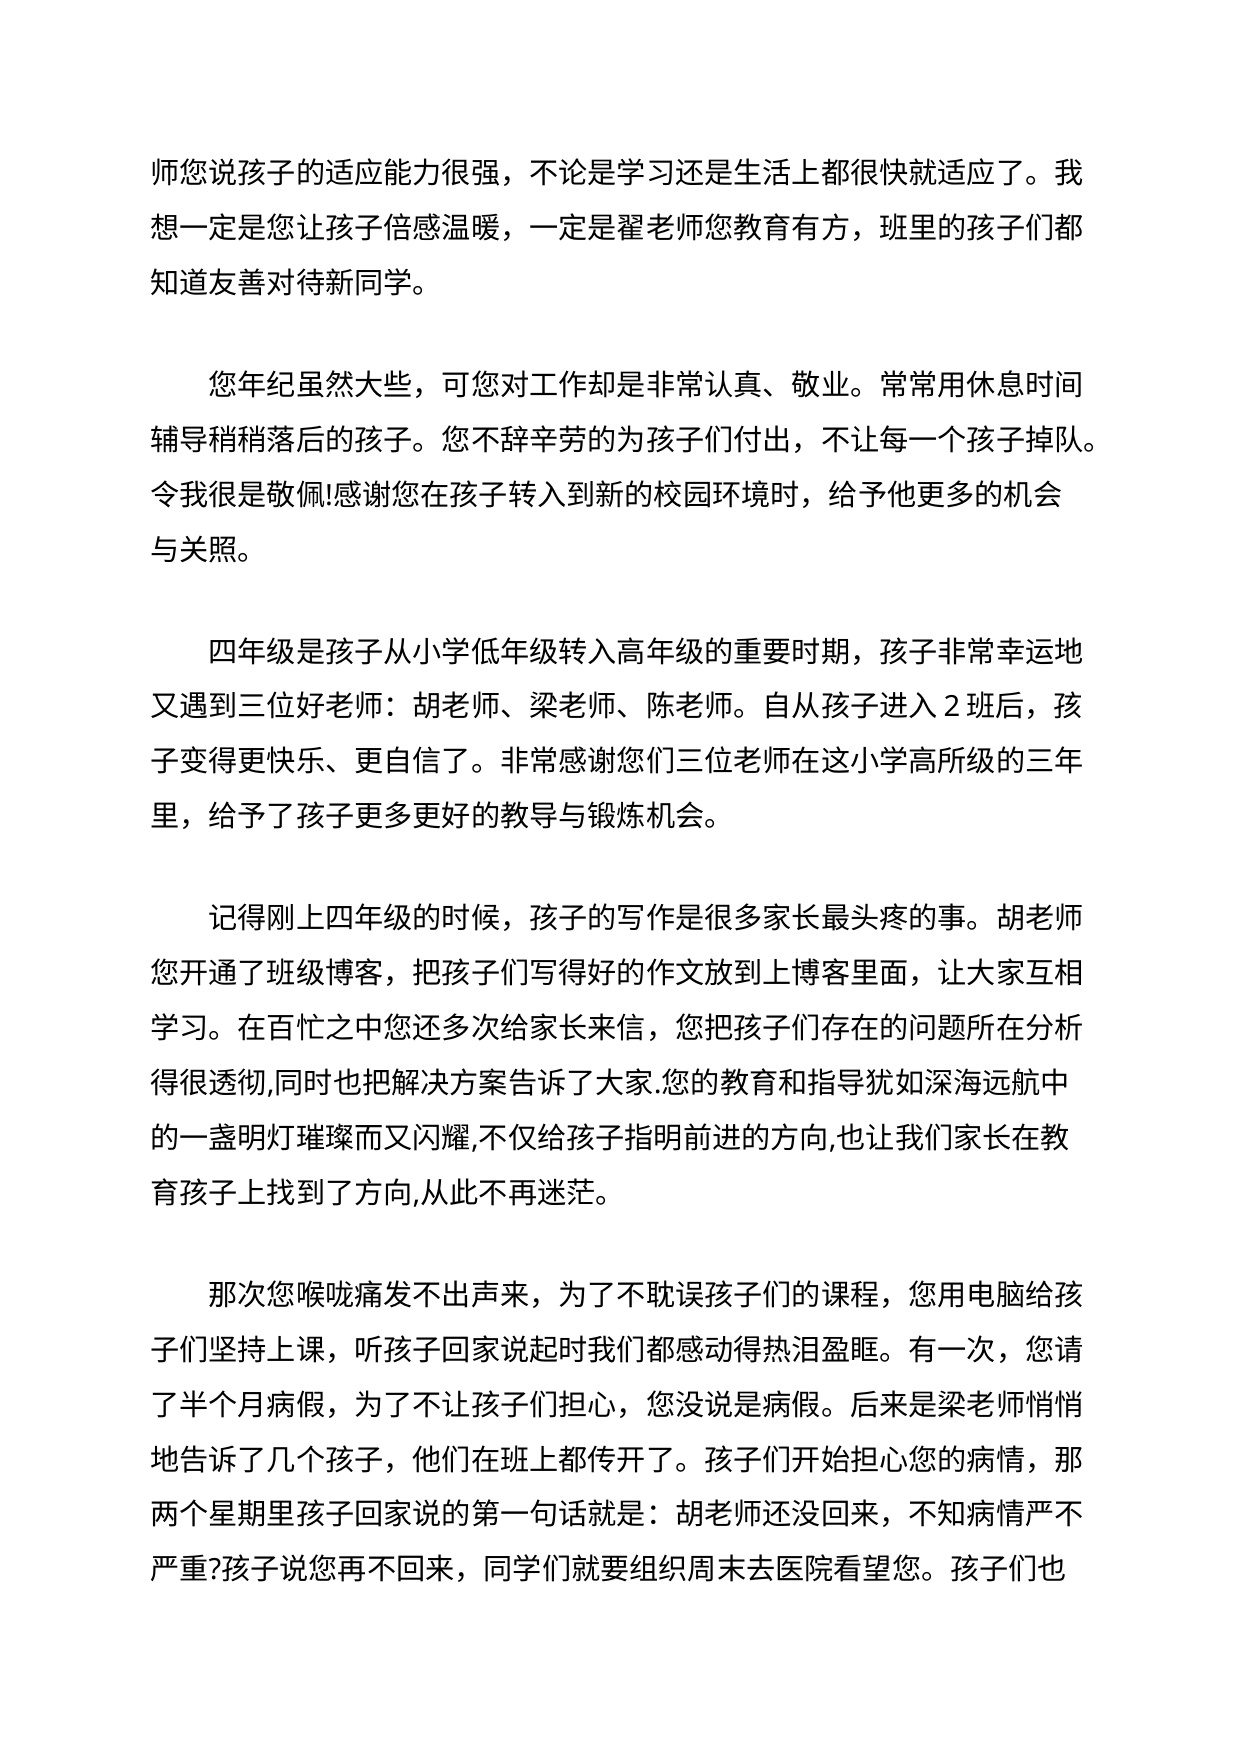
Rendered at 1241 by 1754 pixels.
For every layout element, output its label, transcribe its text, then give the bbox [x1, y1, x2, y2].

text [150, 150, 1090, 302]
text 四年级是孩子从小学低年级转入高年级的重要时期，孩子非常幸运地又遇到三位好老师：胡老师、梁老师、陈老师。自从孩子进入2班后，孩子变得更快乐、更自信了。非常感谢您们三位老师在这小学高所级的三年里，给予了孩子更多更好的教导与锻炼机会。 [150, 628, 1090, 835]
text 您年纪虽然大些，可您对工作却是非常认真、敬业。常常用休息时间辅导稍稍落后的孩子。您不辞辛劳的为孩子们付出，不让每一个孩子掉队。令我很是敬佩!感谢您在孩子转入到新的校园环境时，给予他更多的机会与关照。 [150, 362, 1090, 569]
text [150, 1271, 1090, 1588]
text 记得刚上四年级的时候，孩子的写作是很多家长最头疼的事。胡老师您开通了班级博客，把孩子们写得好的作文放到上博客里面，让大家互相学习。在百忙之中您还多次给家长来信，您把孩子们存在的问题所在分析得很透彻,同时也把解决方案告诉了大家.您的教育和指导犹如深海远航中的一盏明灯璀璨而又闪耀,不仅给孩子指明前进的方向,也让我们家长在教育孩子上找到了方向,从此不再迷茫。 [150, 895, 1090, 1212]
